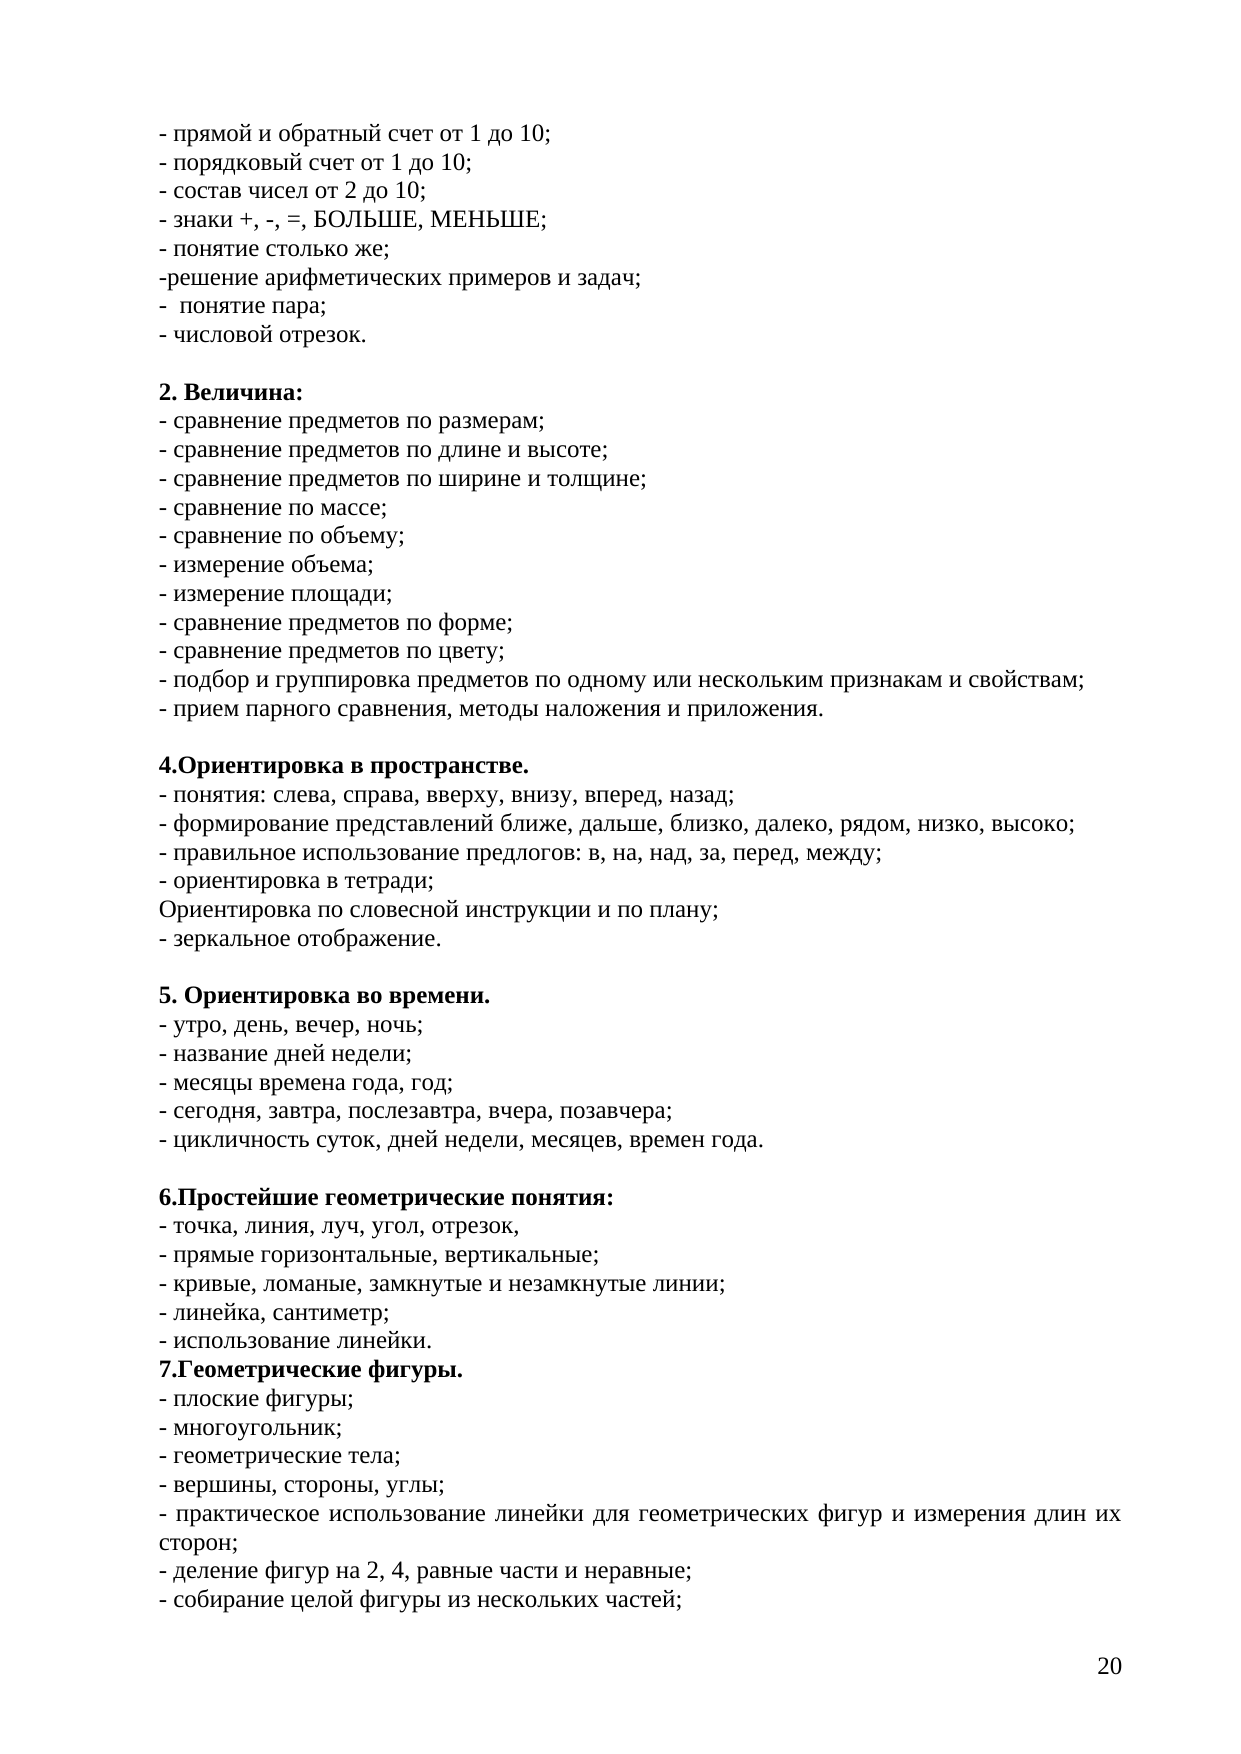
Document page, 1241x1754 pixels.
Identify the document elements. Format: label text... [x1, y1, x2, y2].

text - подбор и группировка предметов по одному или нескольким признакам и свойствам; [158, 664, 1122, 693]
text 2. Величина: [158, 377, 1122, 406]
text 7.Геометрические фигуры. [158, 1354, 1122, 1383]
text 5. Ориентировка во времени. [158, 981, 1122, 1009]
text - кривые, ломаные, замкнутые и незамкнутые линии; [158, 1268, 1122, 1297]
text - состав чисел от 2 до 10; [158, 176, 1122, 204]
text - прямой и обратный счет от 1 до 10; [158, 118, 1122, 147]
text - название дней недели; [158, 1038, 1122, 1067]
text - практическое использование линейки для геометрических фигур и измерения длин их сторон; [158, 1498, 1122, 1556]
text - прием парного сравнения, методы наложения и приложения. [158, 693, 1122, 722]
text -решение арифметических примеров и задач; [158, 262, 1122, 291]
text - числовой отрезок. [158, 319, 1122, 348]
text - правильное использование предлогов: в, на, над, за, перед, между; [158, 837, 1122, 866]
text 4.Ориентировка в пространстве. [158, 751, 1122, 779]
text - сравнение по массе; [158, 492, 1122, 521]
text - сравнение предметов по длине и высоте; [158, 434, 1122, 463]
text - зеркальное отображение. [158, 923, 1122, 952]
text - измерение объема; [158, 549, 1122, 578]
text - вершины, стороны, углы; [158, 1469, 1122, 1498]
text 6.Простейшие геометрические понятия: [158, 1182, 1122, 1211]
text - формирование представлений ближе, дальше, близко, далеко, рядом, низко, высоко; [158, 808, 1122, 837]
text - цикличность суток, дней недели, месяцев, времен года. [158, 1124, 1122, 1153]
text - линейка, сантиметр; [158, 1297, 1122, 1326]
text - геометрические тела; [158, 1441, 1122, 1469]
text - деление фигур на 2, 4, равные части и неравные; [158, 1556, 1122, 1584]
text - прямые горизонтальные, вертикальные; [158, 1239, 1122, 1268]
text - знаки +, -, =, БОЛЬШЕ, МЕНЬШЕ; [158, 204, 1122, 233]
text - сравнение предметов по цвету; [158, 636, 1122, 664]
text - сравнение предметов по форме; [158, 607, 1122, 636]
text - ориентировка в тетради; [158, 866, 1122, 894]
text - использование линейки. [158, 1326, 1122, 1354]
text Ориентировка по словесной инструкции и по плану; [158, 894, 1122, 923]
text - сравнение предметов по размерам; [158, 406, 1122, 434]
text - сравнение предметов по ширине и толщине; [158, 463, 1122, 492]
text - сравнение по объему; [158, 521, 1122, 549]
text - понятие столько же; [158, 233, 1122, 262]
text - утро, день, вечер, ночь; [158, 1009, 1122, 1038]
text - понятия: слева, справа, вверху, внизу, вперед, назад; [158, 779, 1122, 808]
text - плоские фигуры; [158, 1383, 1122, 1412]
text - понятие пара; [158, 291, 1122, 319]
text - многоугольник; [158, 1412, 1122, 1441]
text - месяцы времена года, год; [158, 1067, 1122, 1096]
text - порядковый счет от 1 до 10; [158, 147, 1122, 176]
text - собирание целой фигуры из нескольких частей; [158, 1584, 1122, 1613]
text - сегодня, завтра, послезавтра, вчера, позавчера; [158, 1096, 1122, 1124]
text - точка, линия, луч, угол, отрезок, [158, 1211, 1122, 1239]
text - измерение площади; [158, 578, 1122, 607]
